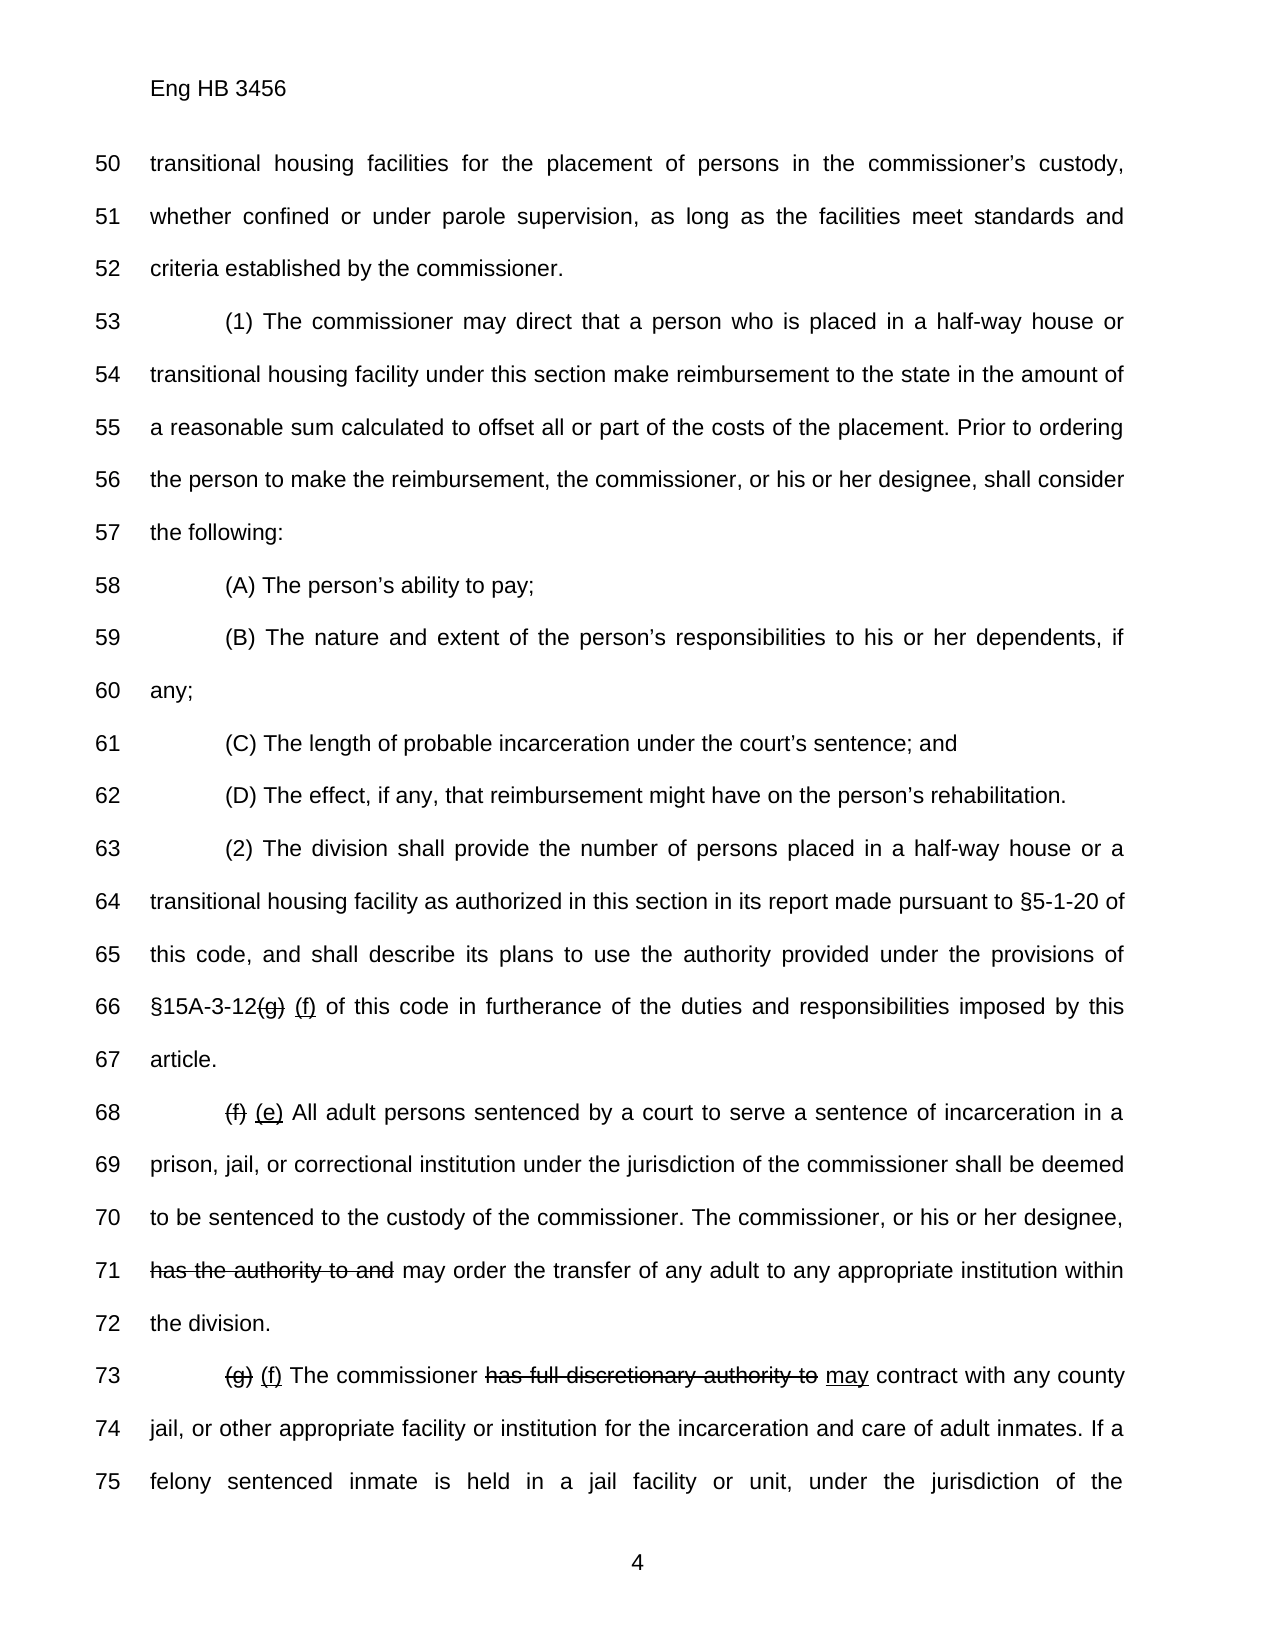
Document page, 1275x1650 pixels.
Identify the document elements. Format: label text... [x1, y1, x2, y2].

text (1) The commissioner may direct that a person who is placed in a half-way house or transitional housing facility under this section make reimbursement to the state in the amount of a reasonable sum calculated to offset all or part of the costs of the placement. Prior to ordering the person to make the reimbursement, the commissioner, or his or her designee, shall consider the following: [150, 308, 1125, 545]
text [150, 1362, 1125, 1494]
text (f) (e) All adult persons sentenced by a court to serve a sentence of incarceration in a prison, jail, or correctional institution under the jurisdiction of the commissioner shall be deemed to be sentenced to the custody of the commissioner. The commissioner, or his or her designee, has the authority to and may order the transfer of any adult to any appropriate institution within the division. [150, 1099, 1125, 1336]
text (D) The effect, if any, that reimbursement might have on the person’s rehabilitation. [150, 782, 1125, 809]
text (A) The person’s ability to pay; [150, 572, 1125, 598]
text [150, 150, 1125, 282]
text (2) The division shall provide the number of persons placed in a half-way house or a transitional housing facility as authorized in this section in its report made pursuant to §5-1-20 of this code, and shall describe its plans to use the authority provided under the provisions of §15A-3-12(g) (f) of this code in furtherance of the duties and responsibilities imposed by this article. [150, 835, 1125, 1072]
text (B) The nature and extent of the person’s responsibilities to his or her dependents, if any; [150, 624, 1125, 703]
text (C) The length of probable incarceration under the court’s sentence; and [150, 730, 1125, 756]
